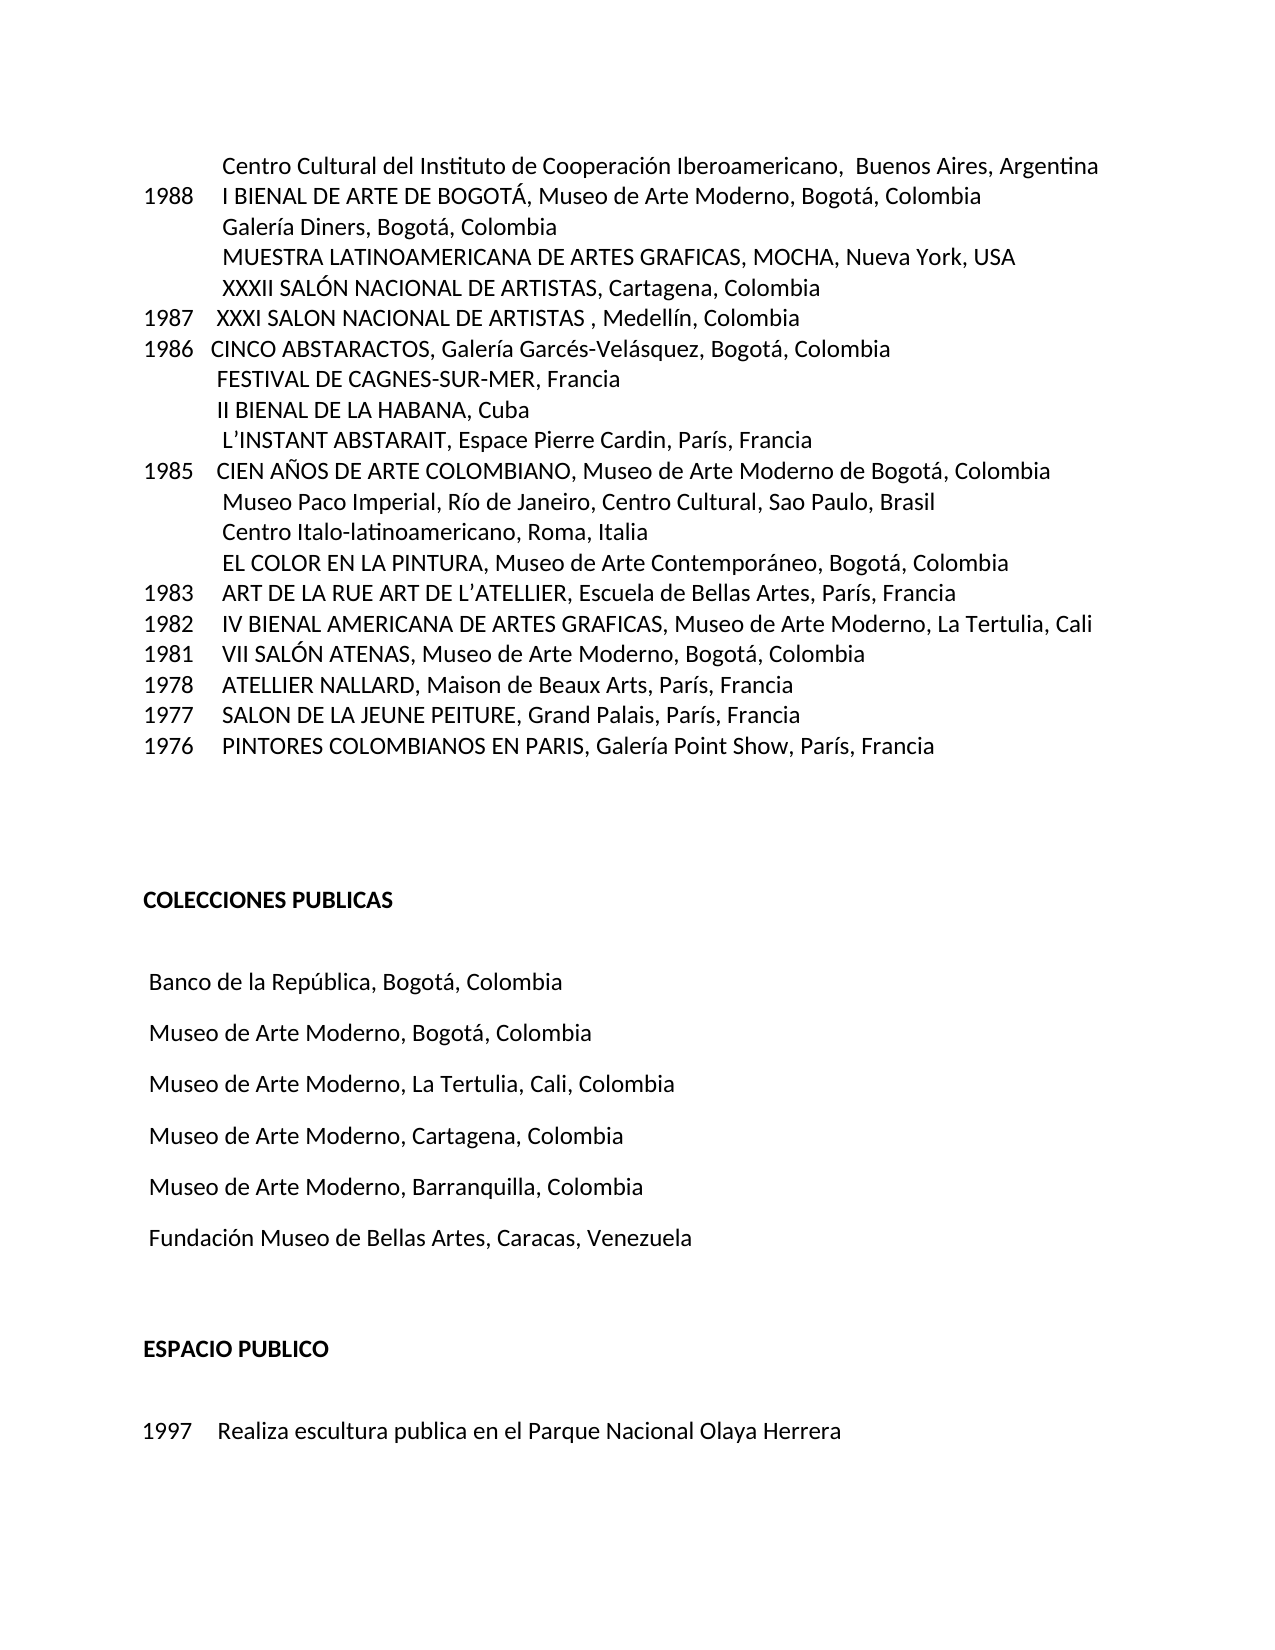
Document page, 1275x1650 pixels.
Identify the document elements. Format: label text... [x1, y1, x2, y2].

text 1988 I BIENAL DE ARTE DE BOGOTÁ, Museo de Arte Moderno, Bogotá, Colombia [143, 181, 1164, 211]
text 1997 Realiza escultura publica en el Parque Nacional Olaya Herrera [68, 1415, 1088, 1472]
text Centro Cultural del Instituto de Cooperación Iberoamericano, Buenos Aires, Argentina [143, 150, 1164, 181]
subtitle COLECCIONES PUBLICAS [143, 884, 1088, 914]
text Museo de Arte Moderno, Bogotá, Colombia [143, 1017, 1088, 1048]
text L’INSTANT ABSTARAIT, Espace Pierre Cardin, París, Francia [143, 425, 1164, 455]
text Banco de la República, Bogotá, Colombia [143, 966, 1088, 996]
subtitle ESPACIO PUBLICO [143, 1333, 1088, 1364]
text Museo de Arte Moderno, La Tertulia, Cali, Colombia [143, 1068, 1088, 1099]
text Galería Diners, Bogotá, Colombia [143, 211, 1164, 242]
text 1978 ATELLIER NALLARD, Maison de Beaux Arts, París, Francia [143, 669, 1164, 699]
text 1977 SALON DE LA JEUNE PEITURE, Grand Palais, París, Francia [143, 699, 1164, 730]
text Museo Paco Imperial, Río de Janeiro, Centro Cultural, Sao Paulo, Brasil [143, 486, 1164, 516]
text Fundación Museo de Bellas Artes, Caracas, Venezuela [143, 1223, 1088, 1282]
text II BIENAL DE LA HABANA, Cuba [143, 394, 1164, 425]
text 1986 CINCO ABSTARACTOS, Galería Garcés-Velásquez, Bogotá, Colombia [143, 333, 1164, 364]
text 1987 XXXI SALON NACIONAL DE ARTISTAS , Medellín, Colombia [143, 303, 1164, 333]
text MUESTRA LATINOAMERICANA DE ARTES GRAFICAS, MOCHA, Nueva York, USA [143, 242, 1164, 272]
text 1981 VII SALÓN ATENAS, Museo de Arte Moderno, Bogotá, Colombia [143, 638, 1164, 669]
text FESTIVAL DE CAGNES-SUR-MER, Francia [143, 364, 1164, 394]
text XXXII SALÓN NACIONAL DE ARTISTAS, Cartagena, Colombia [143, 272, 1164, 303]
text Museo de Arte Moderno, Barranquilla, Colombia [143, 1171, 1088, 1202]
text Museo de Arte Moderno, Cartagena, Colombia [143, 1120, 1088, 1150]
text Centro Italo-latinoamericano, Roma, Italia [143, 516, 1164, 547]
text 1982 IV BIENAL AMERICANA DE ARTES GRAFICAS, Museo de Arte Moderno, La Tertulia, Cali [143, 608, 1164, 638]
text EL COLOR EN LA PINTURA, Museo de Arte Contemporáneo, Bogotá, Colombia [143, 547, 1164, 577]
text 1983 ART DE LA RUE ART DE L’ATELLIER, Escuela de Bellas Artes, París, Francia [143, 577, 1164, 608]
text 1976 PINTORES COLOMBIANOS EN PARIS, Galería Point Show, París, Francia [143, 730, 1164, 760]
text 1985 CIEN AÑOS DE ARTE COLOMBIANO, Museo de Arte Moderno de Bogotá, Colombia [143, 455, 1164, 486]
